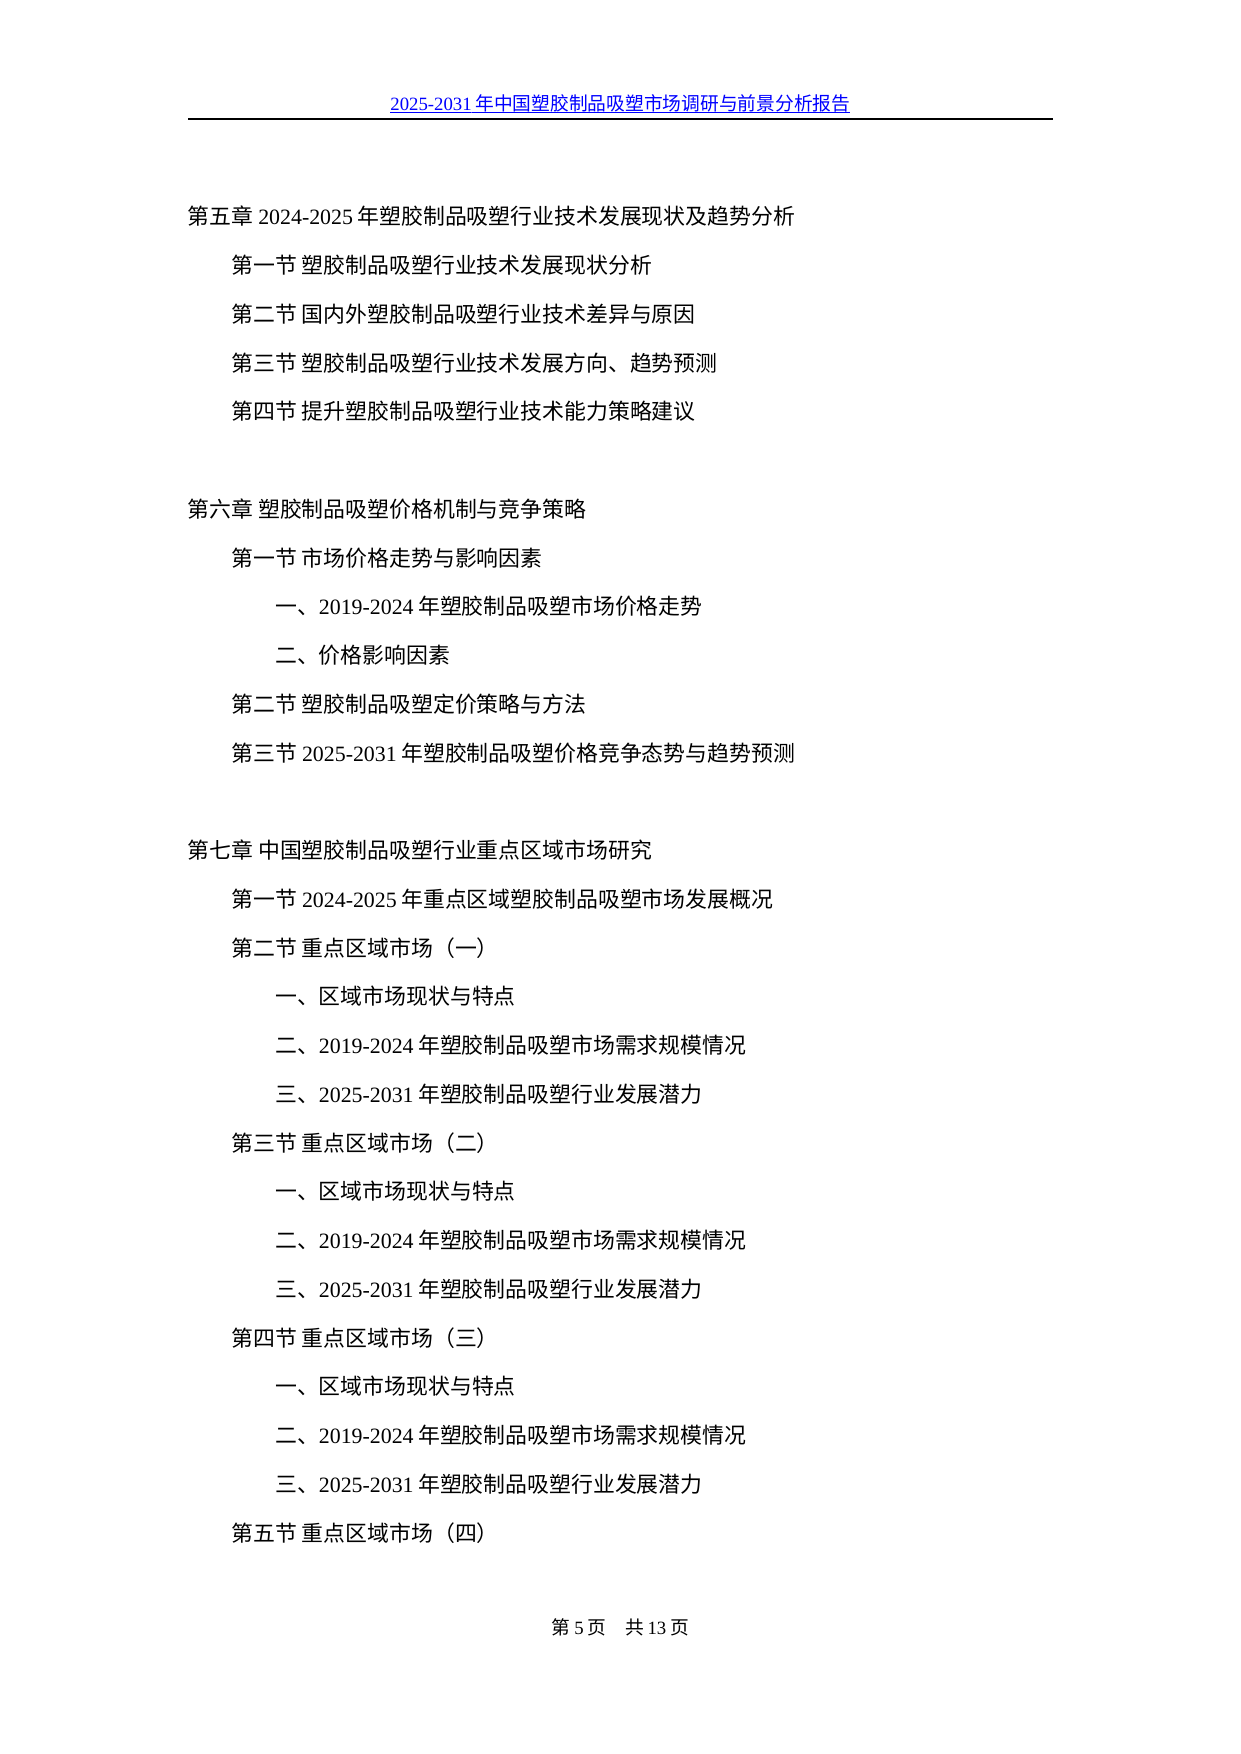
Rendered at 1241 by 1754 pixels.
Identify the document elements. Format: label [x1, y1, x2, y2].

text [187, 150, 1053, 1548]
